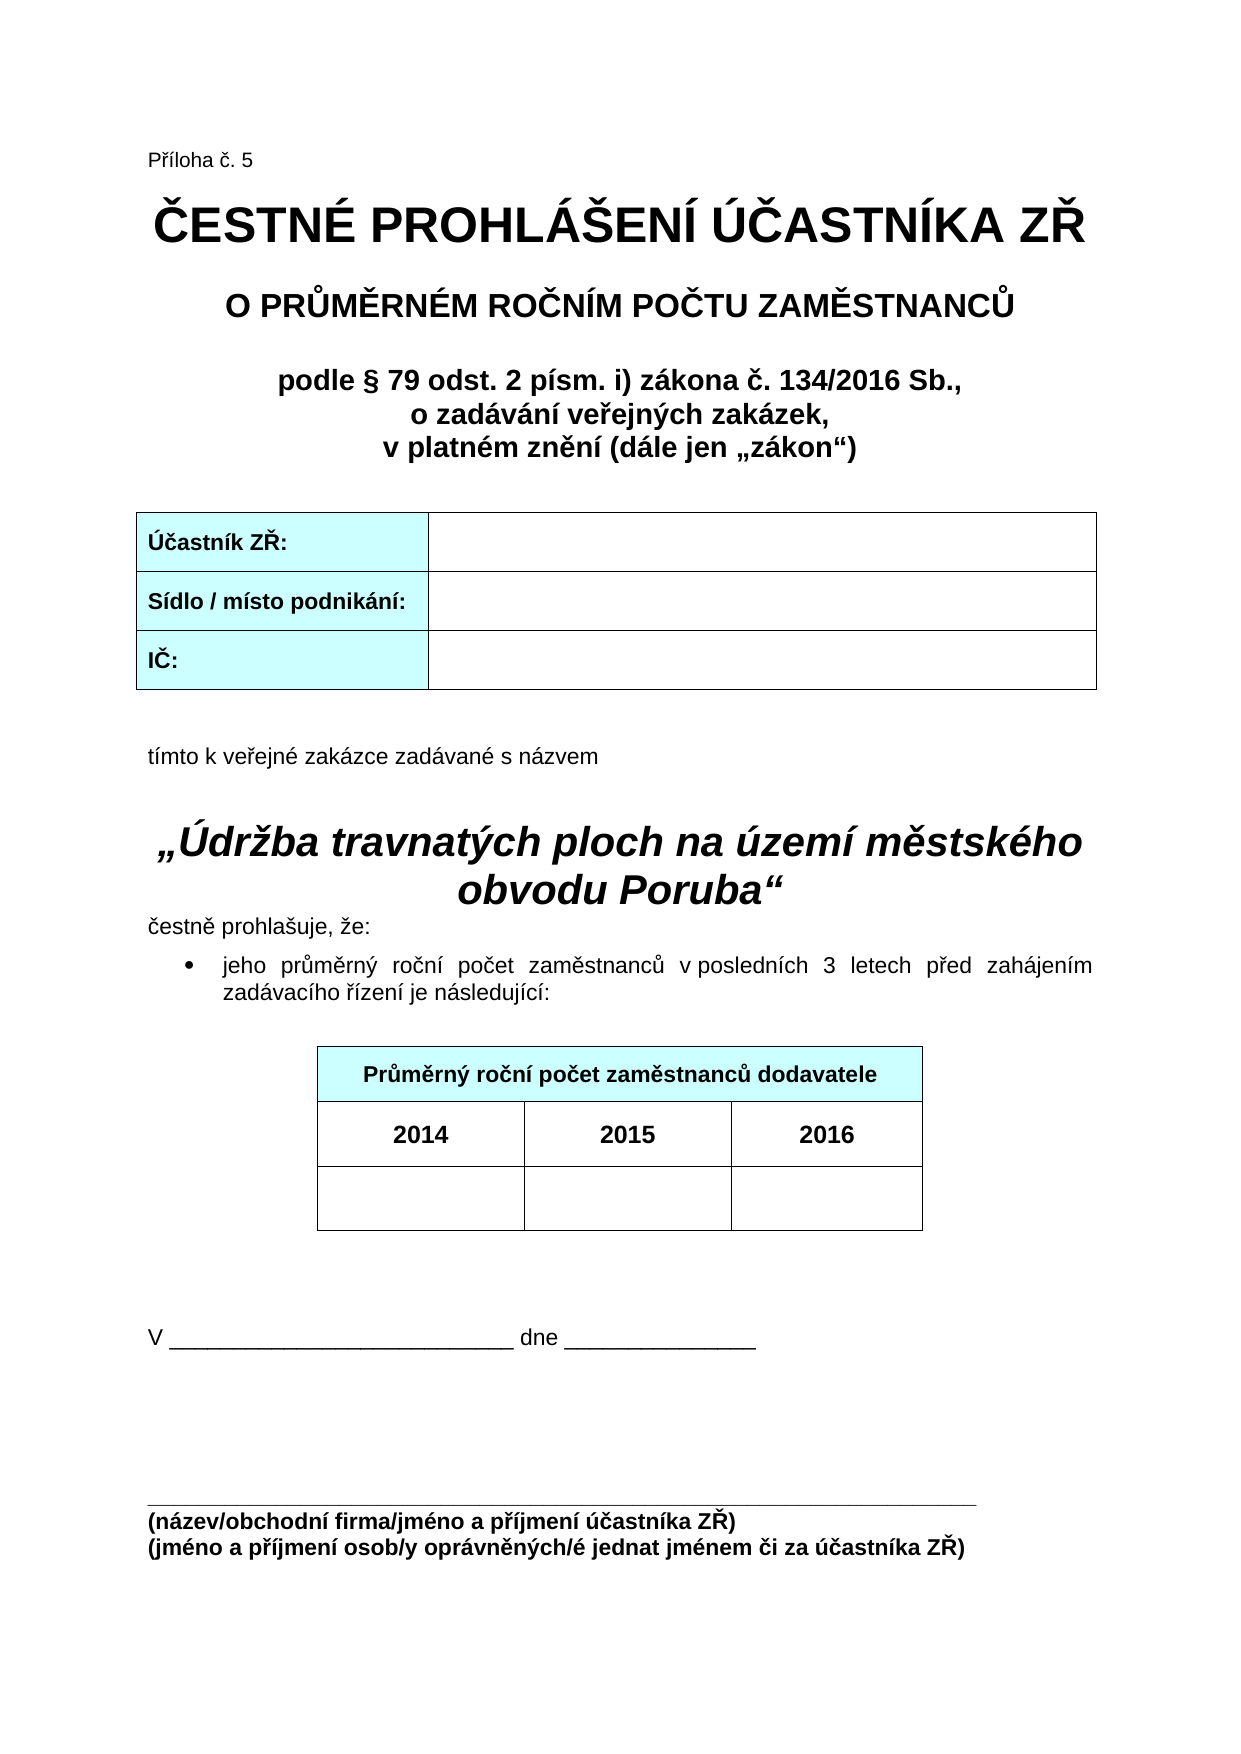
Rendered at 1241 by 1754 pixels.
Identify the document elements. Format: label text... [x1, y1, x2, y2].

table_cell [429, 631, 1096, 689]
table_cell 2016 [732, 1102, 922, 1166]
table_cell [318, 1167, 524, 1230]
table_cell Sídlo / místo podnikání: [137, 572, 428, 630]
table_header Účastník ZŘ: [137, 513, 428, 571]
text v platném znění (dále jen „zákon“) [148, 431, 1093, 464]
table_cell 2014 [318, 1102, 524, 1166]
text o zadávání veřejných zakázek, [148, 397, 1093, 431]
table_cell [525, 1167, 731, 1230]
text o průměrném ročním počtu zaměstnanců [148, 287, 1093, 325]
table_header Průměrný roční počet zaměstnanců dodavatele [318, 1047, 922, 1101]
text tímto k veřejné zakázce zadávané s názvem [148, 743, 1093, 769]
table_cell IČ: [137, 631, 428, 689]
table_header [429, 513, 1096, 571]
text (jméno a příjmení osob/y oprávněných/é jednat jménem či za účastníka ZŘ) [148, 1534, 1093, 1561]
list jeho průměrný roční počet zaměstnanců v posledních 3 letech před zahájením zadávacího řízení je následující: [185, 952, 1093, 1005]
text V ___________________________ dne _______________ [148, 1323, 1093, 1350]
table_cell [429, 572, 1096, 630]
text _________________________________________________________________ [148, 1482, 1093, 1508]
table_cell [732, 1167, 922, 1230]
table_cell 2015 [525, 1102, 731, 1166]
text „Údržba travnatých ploch na území městského obvodu Poruba“ [148, 817, 1093, 913]
text podle § 79 odst. 2 písm. i) zákona č. 134/2016 Sb., [148, 363, 1093, 397]
text (název/obchodní firma/jméno a příjmení účastníka ZŘ) [148, 1508, 1093, 1534]
text ČESTNÉ PROHLÁŠENÍ ÚČASTNÍKA ZŘ [148, 196, 1093, 253]
text Příloha č. 5 [148, 148, 1093, 172]
text čestně prohlašuje, že: [148, 913, 1093, 939]
